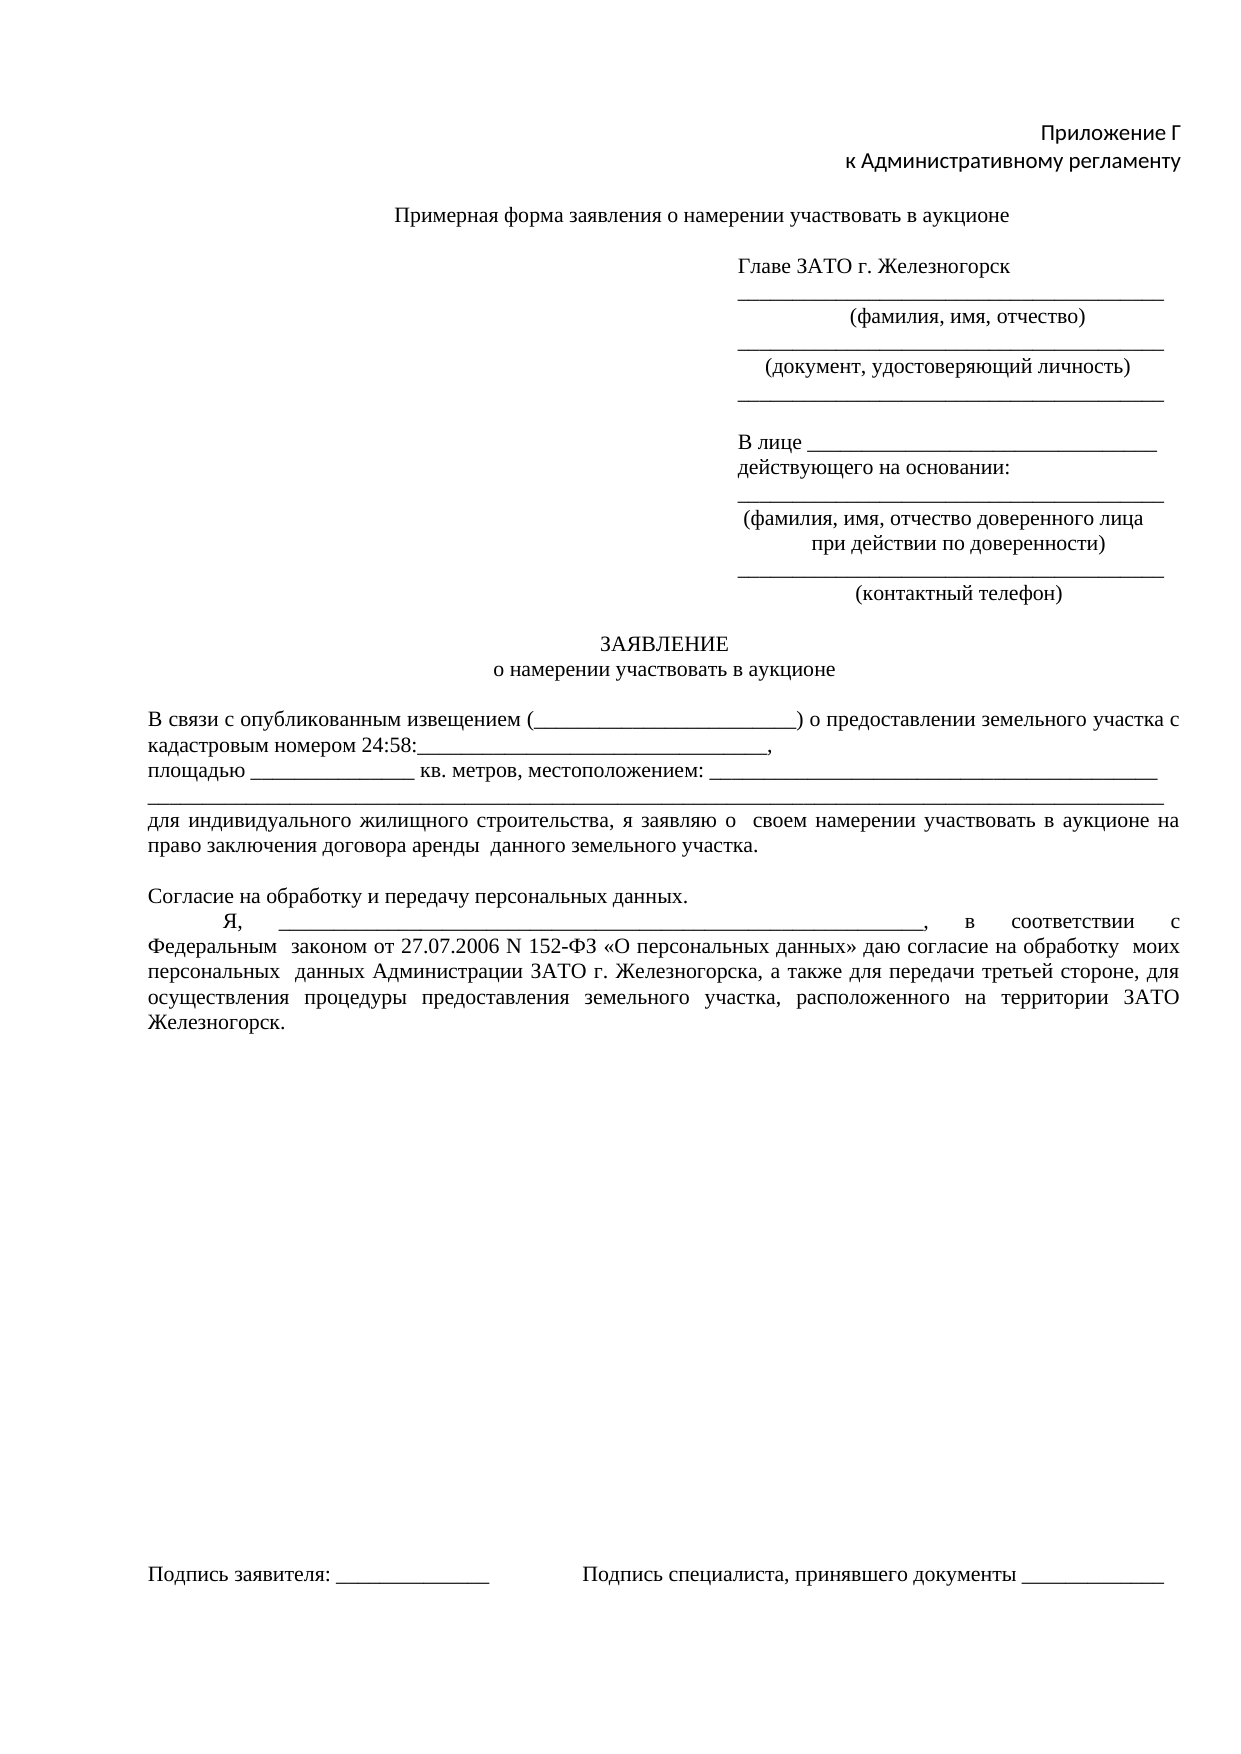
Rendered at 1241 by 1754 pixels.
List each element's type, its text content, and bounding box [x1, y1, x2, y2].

text В связи с опубликованным извещением (________________________) о предоставлении земельного участка с кадастровым номером 24:58:________________________________, [148, 706, 1181, 757]
text В лице ________________________________ [664, 429, 1181, 454]
text ЗАЯВЛЕНИЕ [148, 631, 1181, 656]
text _____________________________________________________________________________________________ [148, 782, 1181, 807]
text Подпись заявителя: ______________ Подпись специалиста, принявшего документы _____________ [148, 1561, 1181, 1587]
text Приложение Г [148, 118, 1181, 146]
text _______________________________________ [664, 479, 1181, 505]
text Главе ЗАТО г. Железногорск [664, 253, 1181, 278]
text _______________________________________ [664, 379, 1181, 404]
text площадью _______________ кв. метров, местоположением: _________________________________________ [148, 757, 1181, 782]
text _______________________________________ [664, 328, 1181, 353]
text (контактный телефон) [738, 580, 1181, 606]
text действующего на основании: [664, 454, 1181, 479]
text при действии по доверенности) [738, 530, 1181, 555]
text Примерная форма заявления о намерении участвовать в аукционе [148, 202, 1181, 227]
text о намерении участвовать в аукционе [148, 656, 1181, 681]
text (документ, удостоверяющий личность) [738, 353, 1181, 379]
text (фамилия, имя, отчество) [738, 303, 1181, 328]
text для индивидуального жилищного строительства, я заявляю о своем намерении участвовать в аукционе на право заключения договора аренды данного земельного участка. [148, 807, 1181, 858]
text Согласие на обработку и передачу персональных данных. [148, 883, 1181, 908]
text _______________________________________ [664, 278, 1181, 303]
text (фамилия, имя, отчество доверенного лица [664, 505, 1181, 530]
text Я, ___________________________________________________________, в соответствии с Федеральным законом от 27.07.2006 N 152-ФЗ «О персональных данных» даю согласие на обработку моих персональных данных Администрации ЗАТО г. Железногорска, а также для передачи третьей стороне, для осуществления процедуры предоставления земельного участка, расположенного на территории ЗАТО Железногорск. [148, 908, 1181, 1034]
text _______________________________________ [664, 555, 1181, 580]
text к Административному регламенту [148, 146, 1181, 174]
